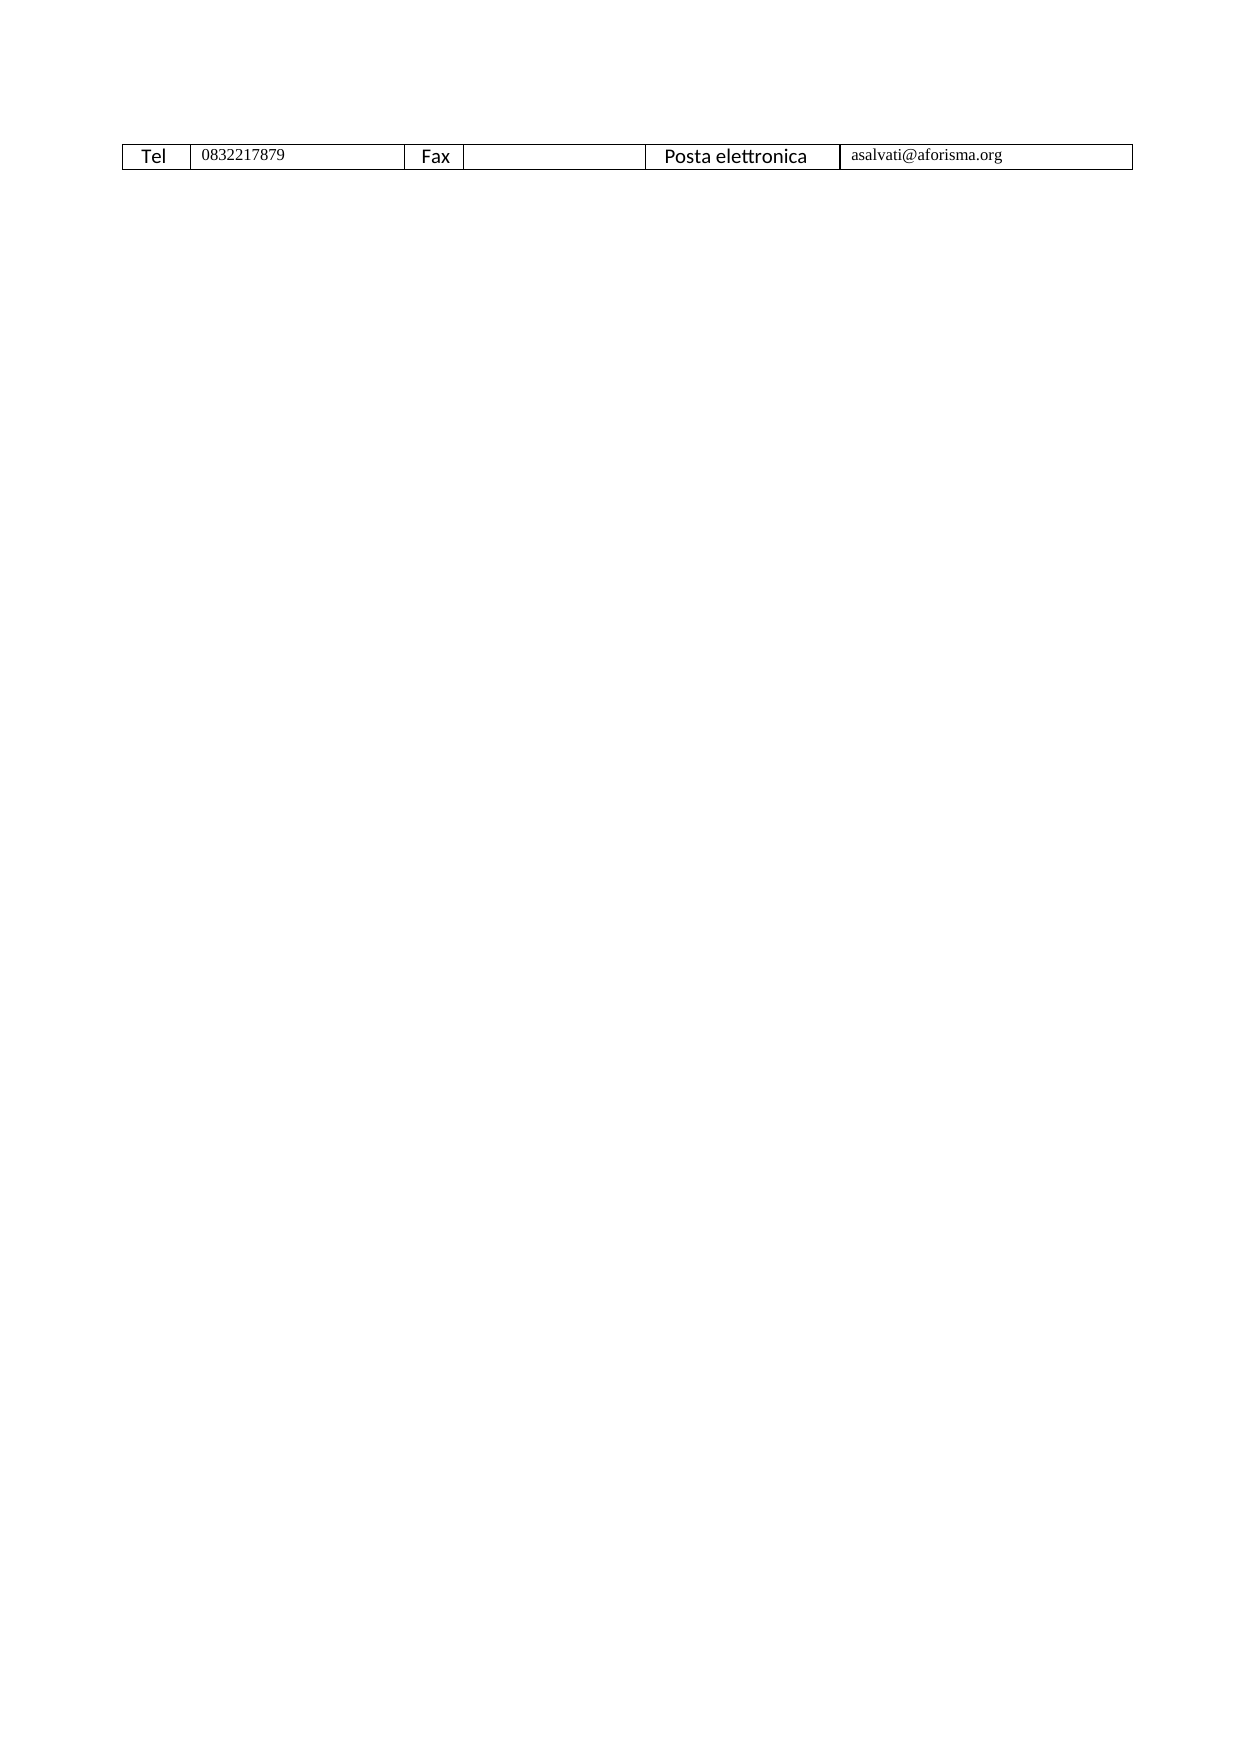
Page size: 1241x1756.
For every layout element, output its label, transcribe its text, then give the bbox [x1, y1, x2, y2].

table_cell Tel [123, 145, 190, 169]
table_cell 0832217879 [191, 145, 404, 169]
table_cell [464, 145, 645, 169]
table_cell Posta elettronica [646, 145, 839, 169]
table_cell asalvati@aforisma.org [841, 145, 1132, 169]
table_cell Fax [405, 145, 463, 169]
